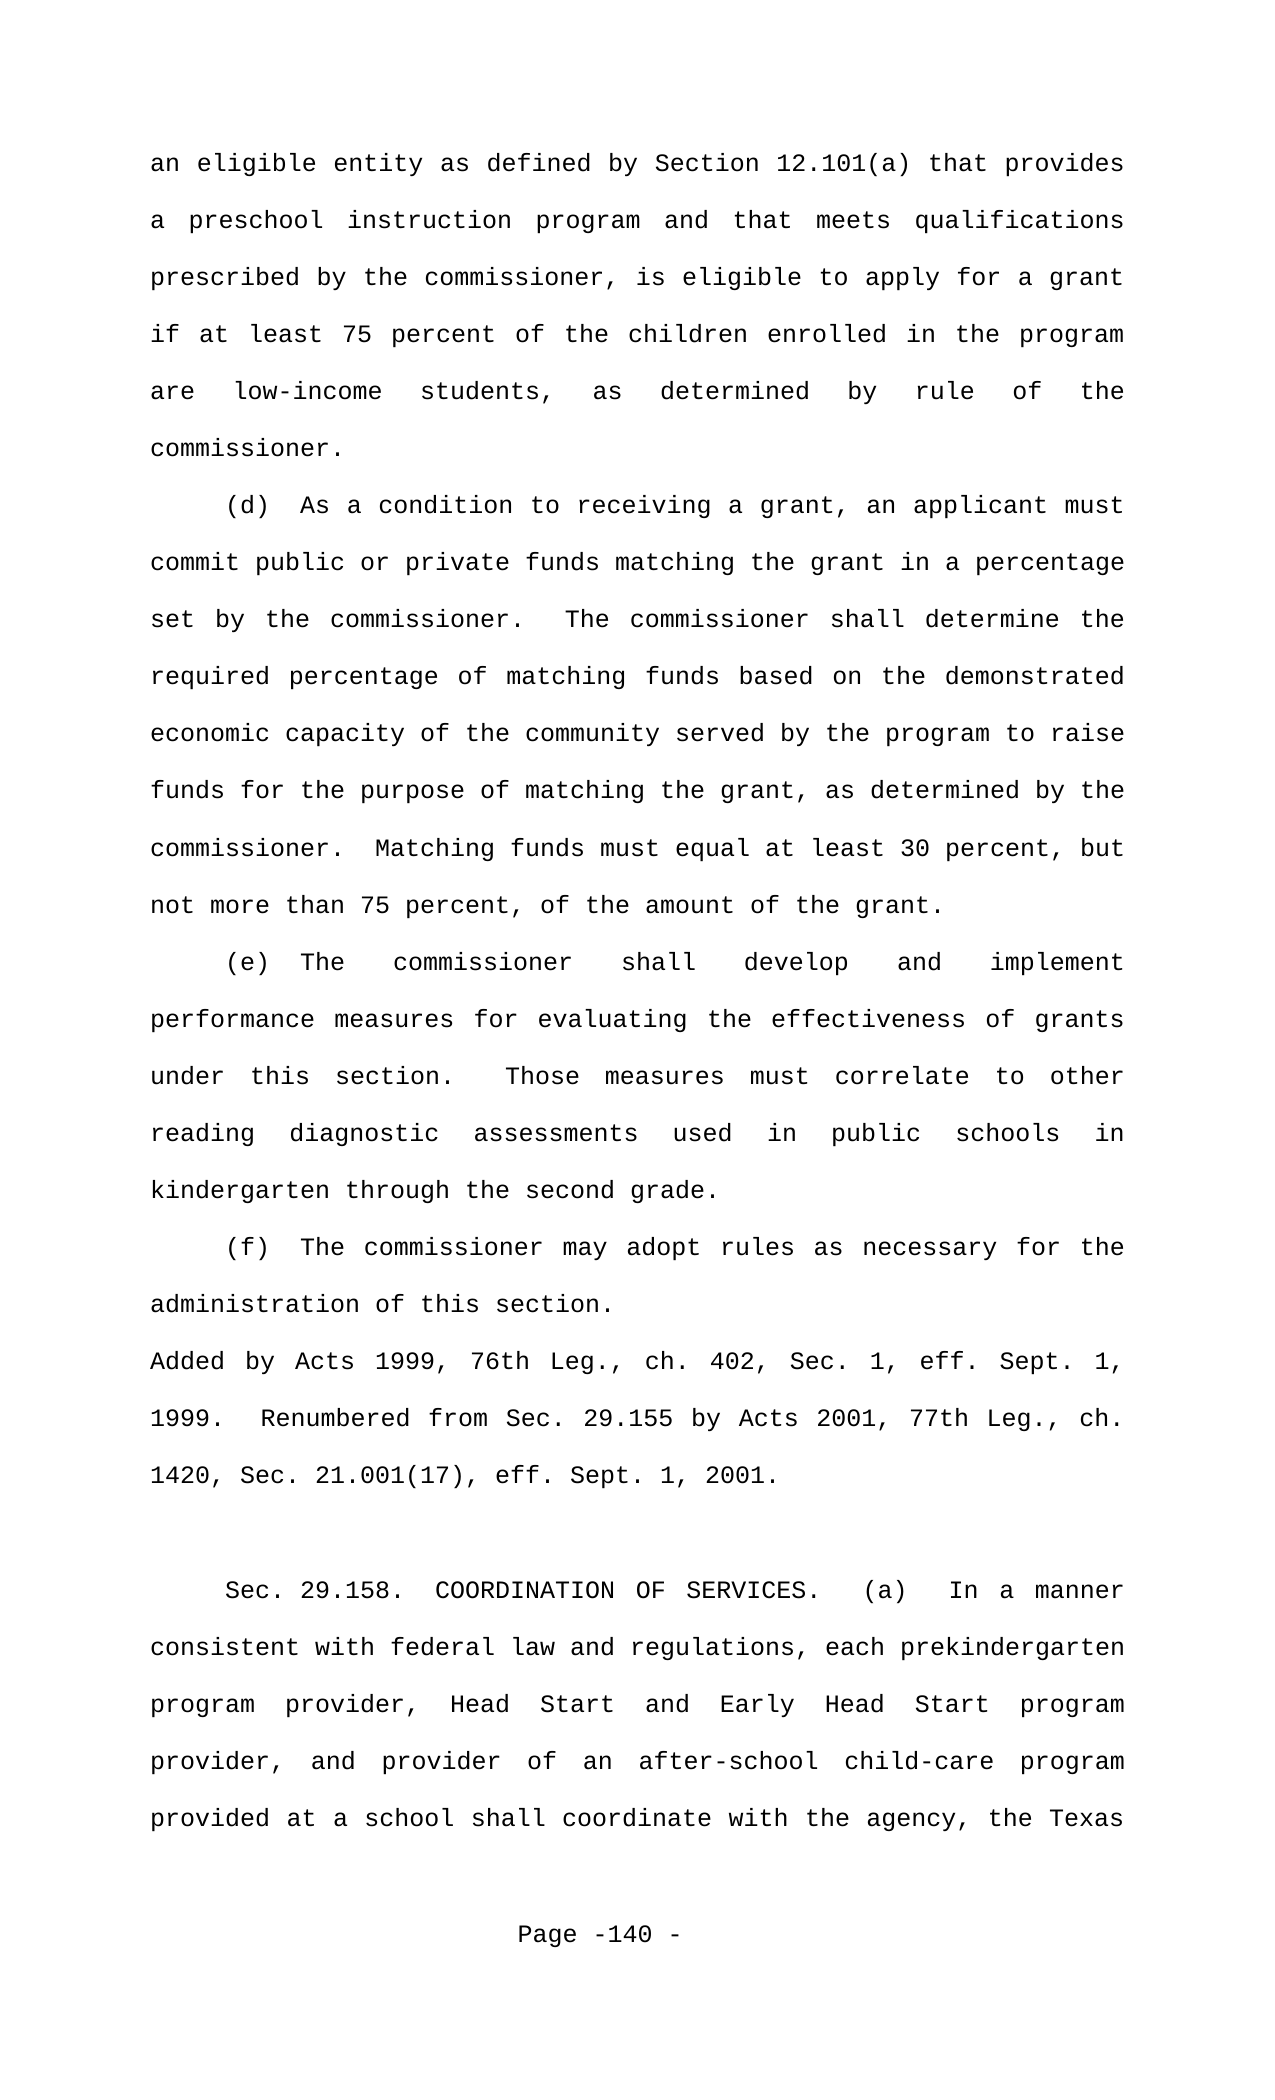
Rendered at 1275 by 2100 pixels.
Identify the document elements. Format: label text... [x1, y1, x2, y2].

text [150, 150, 1125, 464]
text (d) As a condition to receiving a grant, an applicant must commit public or private funds matching the grant in a percentage set by the commissioner. The commissioner shall determine the required percentage of matching funds based on the demonstrated economic capacity of the community served by the program to raise funds for the purpose of matching the grant, as determined by the commissioner. Matching funds must equal at least 30 percent, but not more than 75 percent, of the amount of the grant. [150, 492, 1125, 921]
text Added by Acts 1999, 76th Leg., ch. 402, Sec. 1, eff. Sept. 1, 1999. Renumbered from Sec. 29.155 by Acts 2001, 77th Leg., ch. 1420, Sec. 21.001(17), eff. Sept. 1, 2001. [150, 1349, 1125, 1491]
text (e) The commissioner shall develop and implement performance measures for evaluating the effectiveness of grants under this section. Those measures must correlate to other reading diagnostic assessments used in public schools in kindergarten through the second grade. [150, 949, 1125, 1206]
text (f) The commissioner may adopt rules as necessary for the administration of this section. [150, 1234, 1125, 1320]
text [150, 1577, 1125, 1834]
